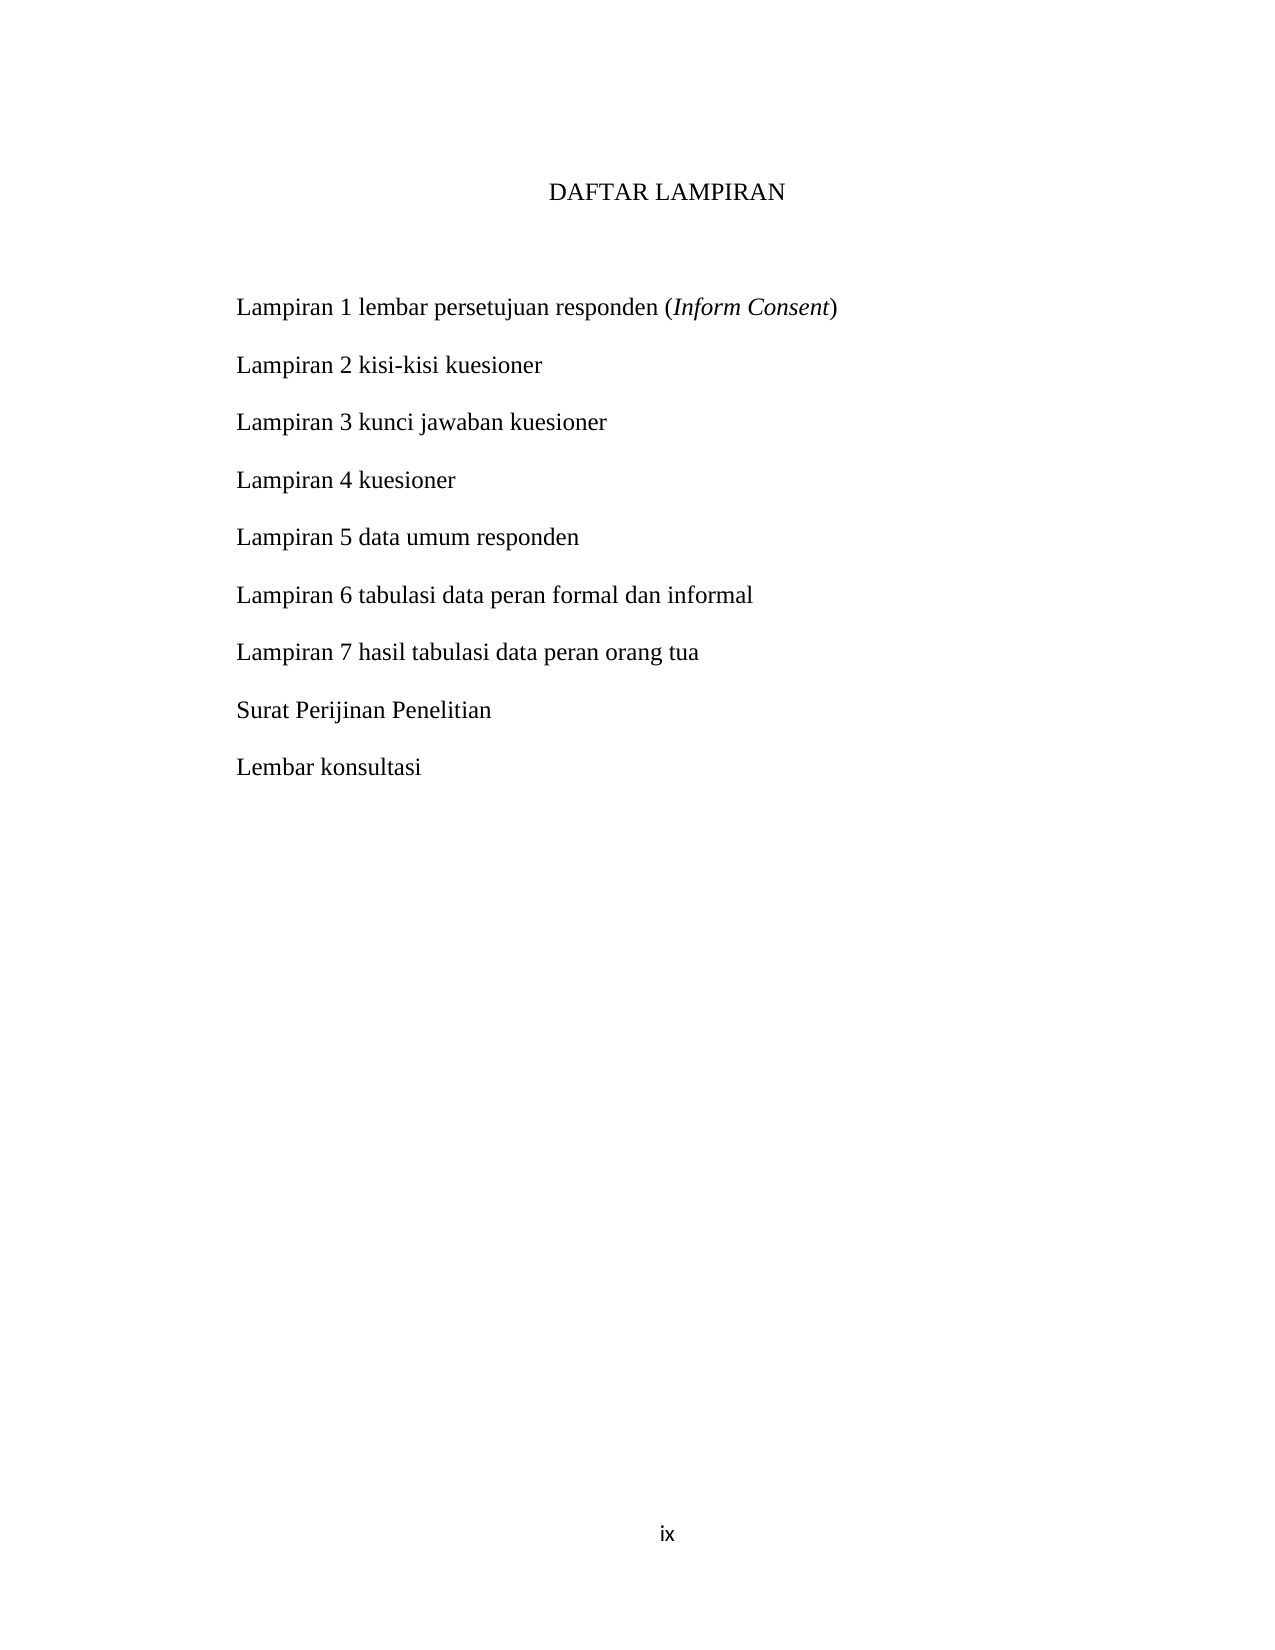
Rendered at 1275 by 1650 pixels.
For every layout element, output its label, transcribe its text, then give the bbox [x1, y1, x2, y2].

text Lampiran 5 data umum responden [236, 522, 1098, 551]
text Lampiran 6 tabulasi data peran formal dan informal [236, 580, 1098, 608]
text Lembar konsultasi [236, 752, 1098, 781]
text Lampiran 3 kunci jawaban kuesioner [236, 407, 1098, 436]
text Lampiran 4 kuesioner [236, 465, 1098, 493]
text Lampiran 7 hasil tabulasi data peran orang tua [236, 637, 1098, 666]
text Lampiran 1 lembar persetujuan responden (Inform Consent) [236, 292, 1098, 321]
text Surat Perijinan Penelitian [236, 695, 1098, 723]
text DAFTAR LAMPIRAN [236, 177, 1098, 206]
text Lampiran 2 kisi-kisi kuesioner [236, 350, 1098, 378]
